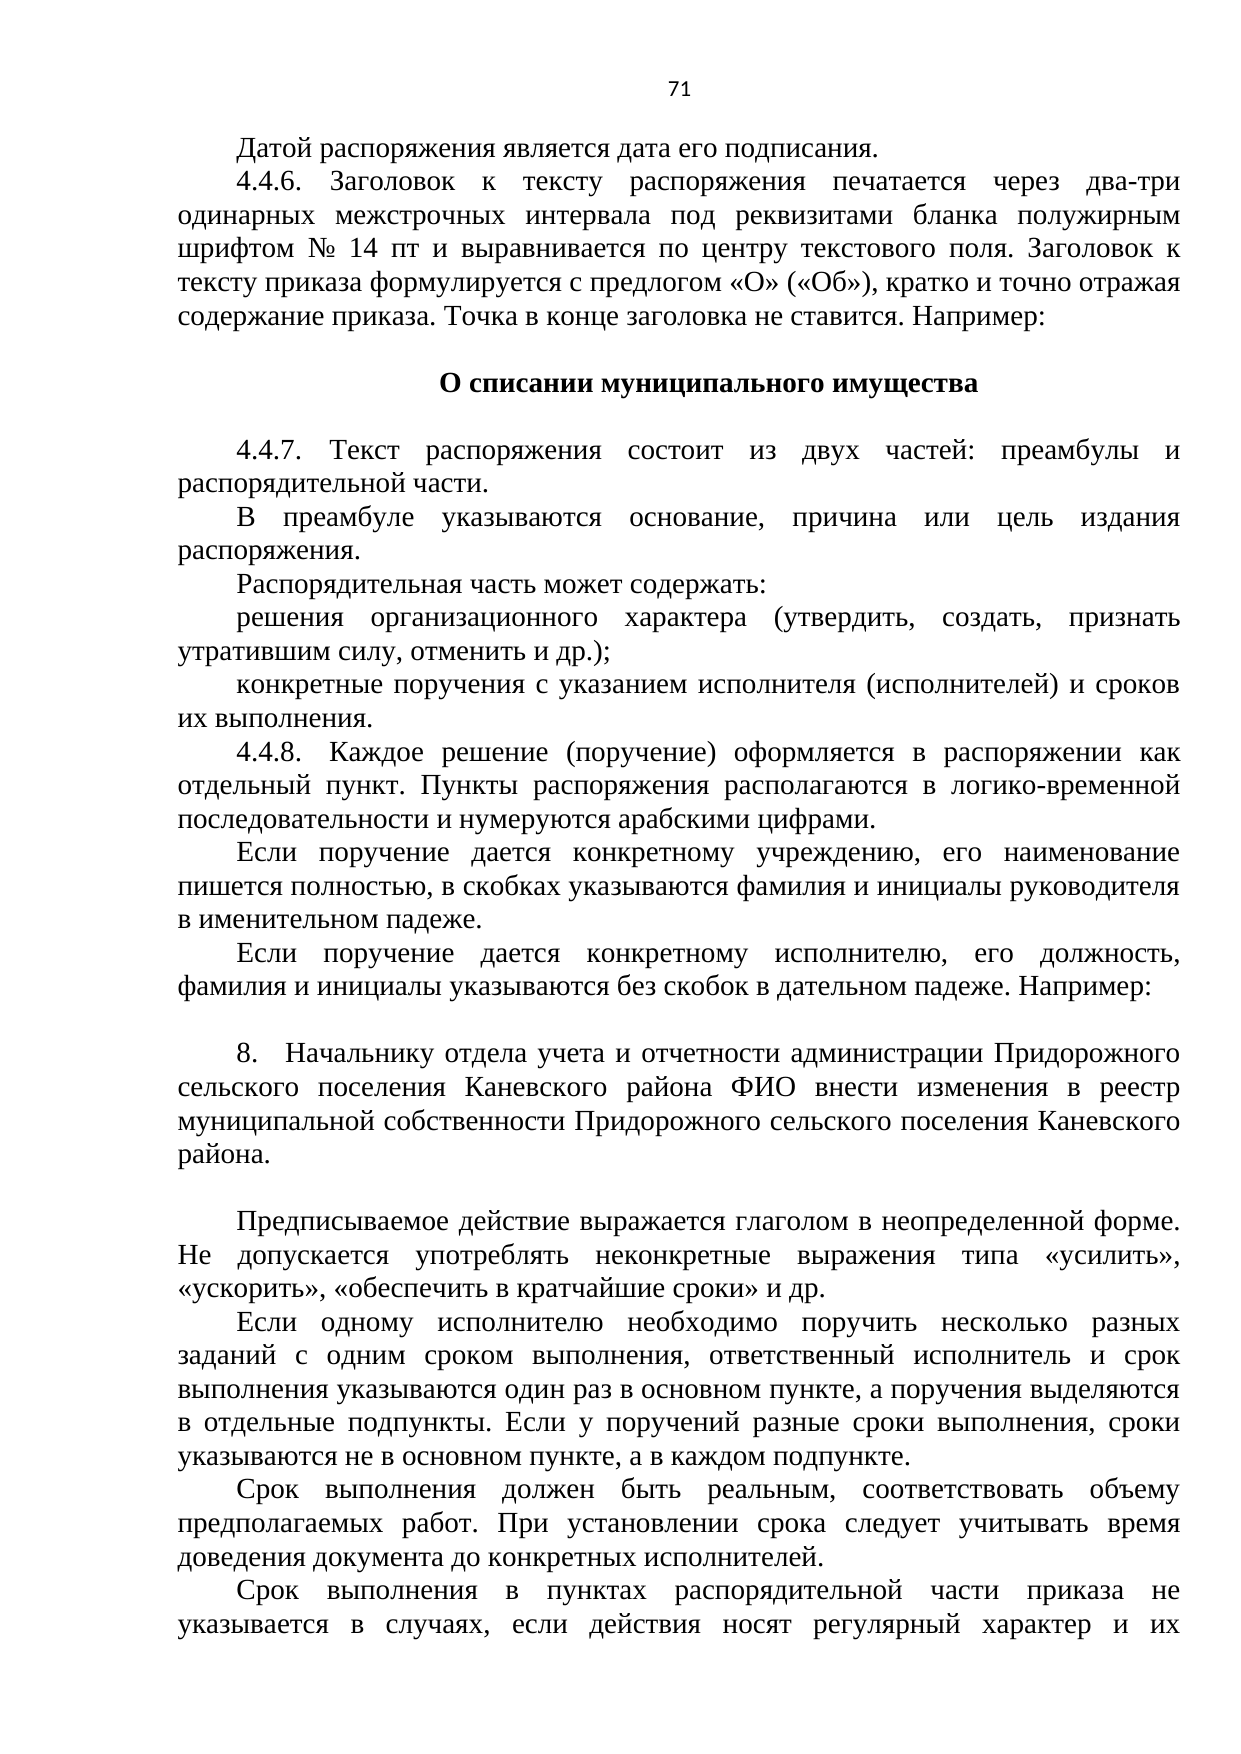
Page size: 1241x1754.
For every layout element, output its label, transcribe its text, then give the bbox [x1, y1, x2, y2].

list Текст распоряжения состоит из двух частей: преамбулы и распорядительной части. [177, 432, 1181, 499]
text Датой распоряжения является дата его подписания. [177, 130, 1181, 163]
list Каждое решение (поручение) оформляется в распоряжении как отдельный пункт. Пункты распоряжения располагаются в логико-временной последовательности и нумеруются арабскими цифрами. [177, 734, 1181, 834]
text Если одному исполнителю необходимо поручить несколько разных заданий с одним сроком выполнения, ответственный исполнитель и срок выполнения указываются один раз в основном пункте, а поручения выделяются в отдельные подпункты. Если у поручений разные сроки выполнения, сроки указываются не в основном пункте, а в каждом подпункте. [177, 1304, 1181, 1472]
text В преамбуле указываются основание, причина или цель издания распоряжения. [177, 499, 1181, 566]
list Заголовок к тексту распоряжения печатается через два-три одинарных межстрочных интервала под реквизитами бланка полужирным шрифтом № 14 пт и выравнивается по центру текстового поля. Заголовок к тексту приказа формулируется с предлогом «О» («Об»), кратко и точно отражая содержание приказа. Точка в конце заголовка не ставится. Например: [177, 163, 1181, 331]
text Предписываемое действие выражается глаголом в неопределенной форме. Не допускается употреблять неконкретные выражения типа «усилить», «ускорить», «обеспечить в кратчайшие сроки» и др. [177, 1203, 1181, 1304]
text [177, 1572, 1181, 1639]
list Начальнику отдела учета и отчетности администрации Придорожного сельского поселения Каневского района ФИО внести изменения в реестр муниципальной собственности Придорожного сельского поселения Каневского района. [177, 1036, 1181, 1170]
text решения организационного характера (утвердить, создать, признать утратившим силу, отменить и др.); [177, 599, 1181, 667]
text Если поручение дается конкретному учреждению, его наименование пишется полностью, в скобках указываются фамилия и инициалы руководителя в именительном падеже. [177, 834, 1181, 935]
text Если поручение дается конкретному исполнителю, его должность, фамилия и инициалы указываются без скобок в дательном падеже. Например: [177, 935, 1181, 1002]
text конкретные поручения с указанием исполнителя (исполнителей) и сроков их выполнения. [177, 667, 1181, 734]
text О списании муниципального имущества [177, 365, 1181, 398]
text Распорядительная часть может содержать: [177, 566, 1181, 599]
text Срок выполнения должен быть реальным, соответствовать объему предполагаемых работ. При установлении срока следует учитывать время доведения документа до конкретных исполнителей. [177, 1472, 1181, 1572]
